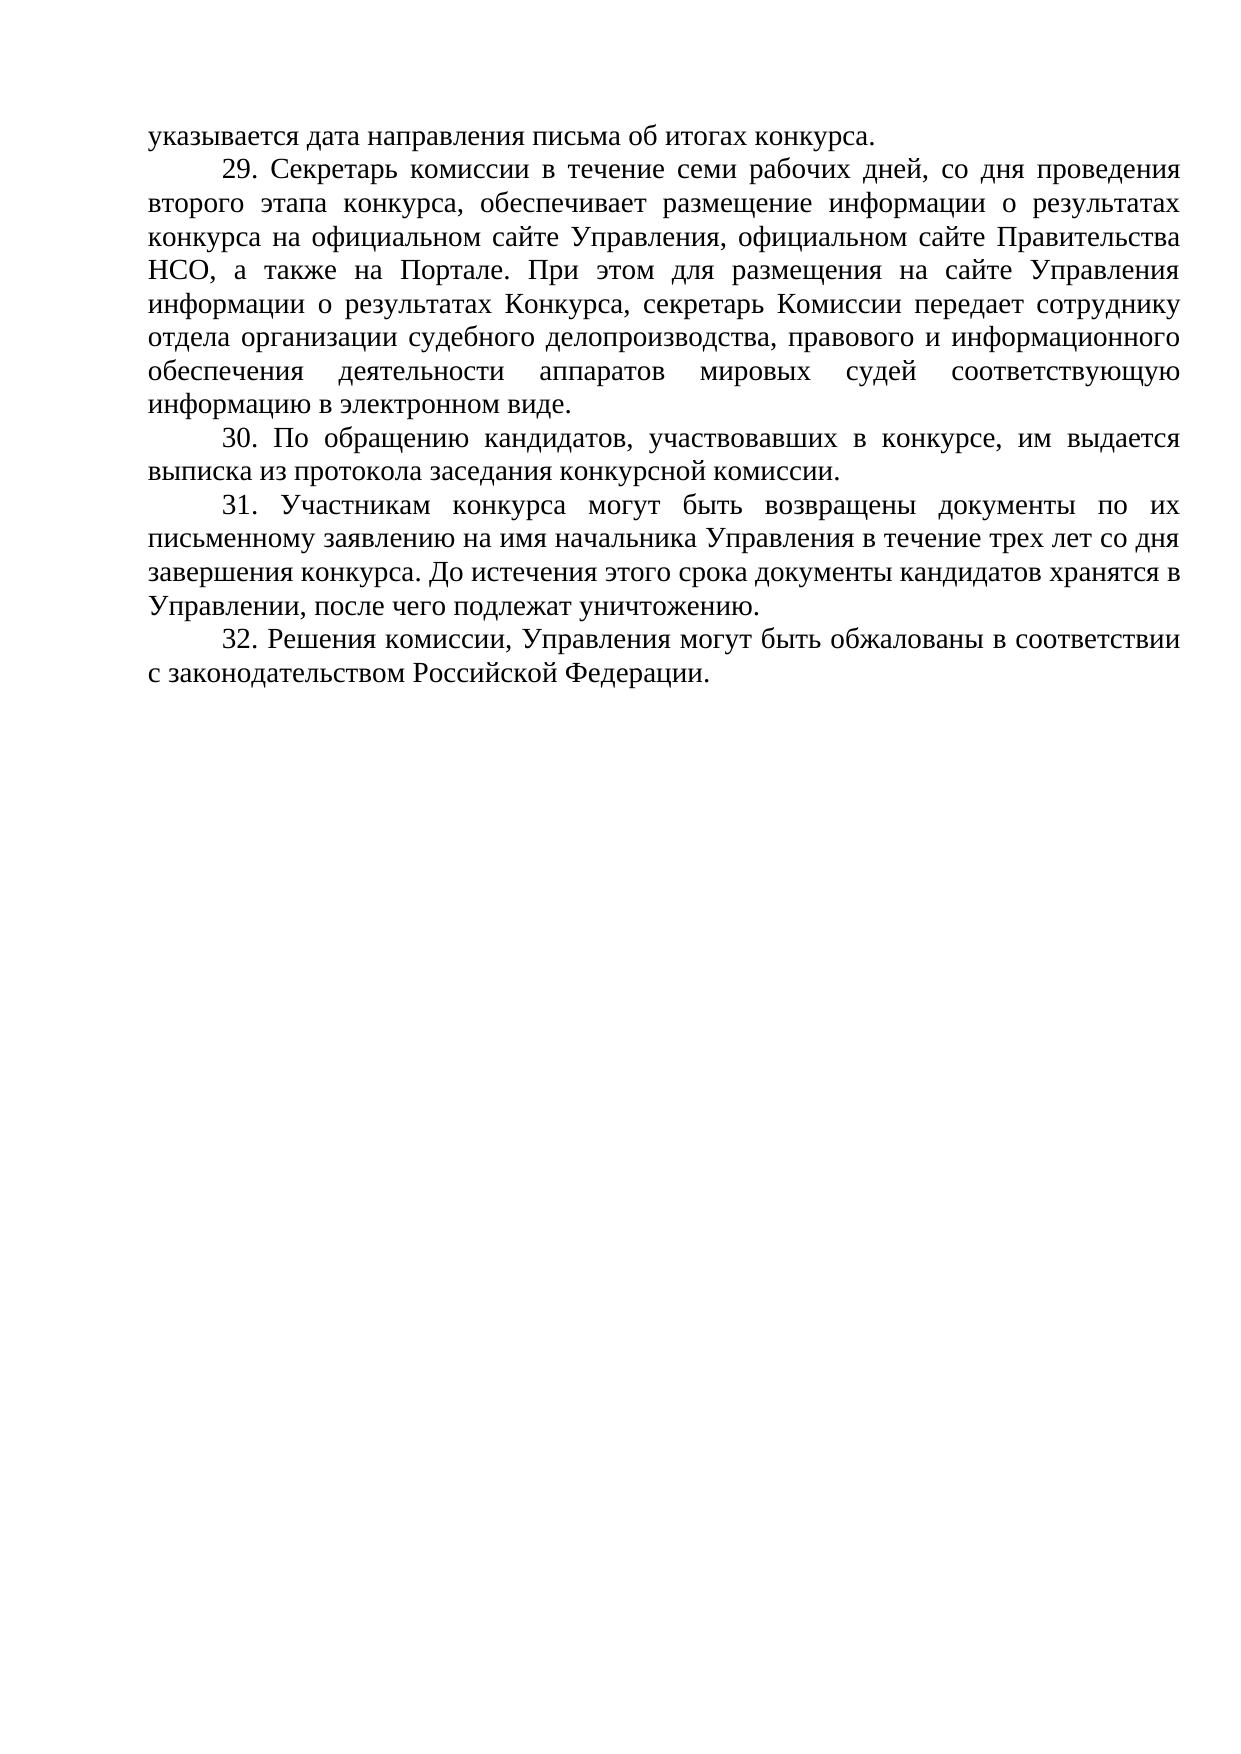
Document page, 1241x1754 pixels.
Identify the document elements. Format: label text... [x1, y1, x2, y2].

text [148, 118, 1181, 152]
text 32. Решения комиссии, Управления могут быть обжалованы в соответствии с законодательством Российской Федерации. [148, 621, 1181, 688]
text 31. Участникам конкурса могут быть возвращены документы по их письменному заявлению на имя начальника Управления в течение трех лет со дня завершения конкурса. До истечения этого срока документы кандидатов хранятся в Управлении, после чего подлежат уничтожению. [148, 487, 1181, 621]
text 30. По обращению кандидатов, участвовавших в конкурсе, им выдается выписка из протокола заседания конкурсной комиссии. [148, 420, 1181, 487]
text 29. Секретарь комиссии в течение семи рабочих дней, со дня проведения второго этапа конкурса, обеспечивает размещение информации о результатах конкурса на официальном сайте Управления, официальном сайте Правительства НСО, а также на Портале. При этом для размещения на сайте Управления информации о результатах Конкурса, секретарь Комиссии передает сотруднику отдела организации судебного делопроизводства, правового и информационного обеспечения деятельности аппаратов мировых судей соответствующую информацию в электронном виде. [148, 152, 1181, 420]
